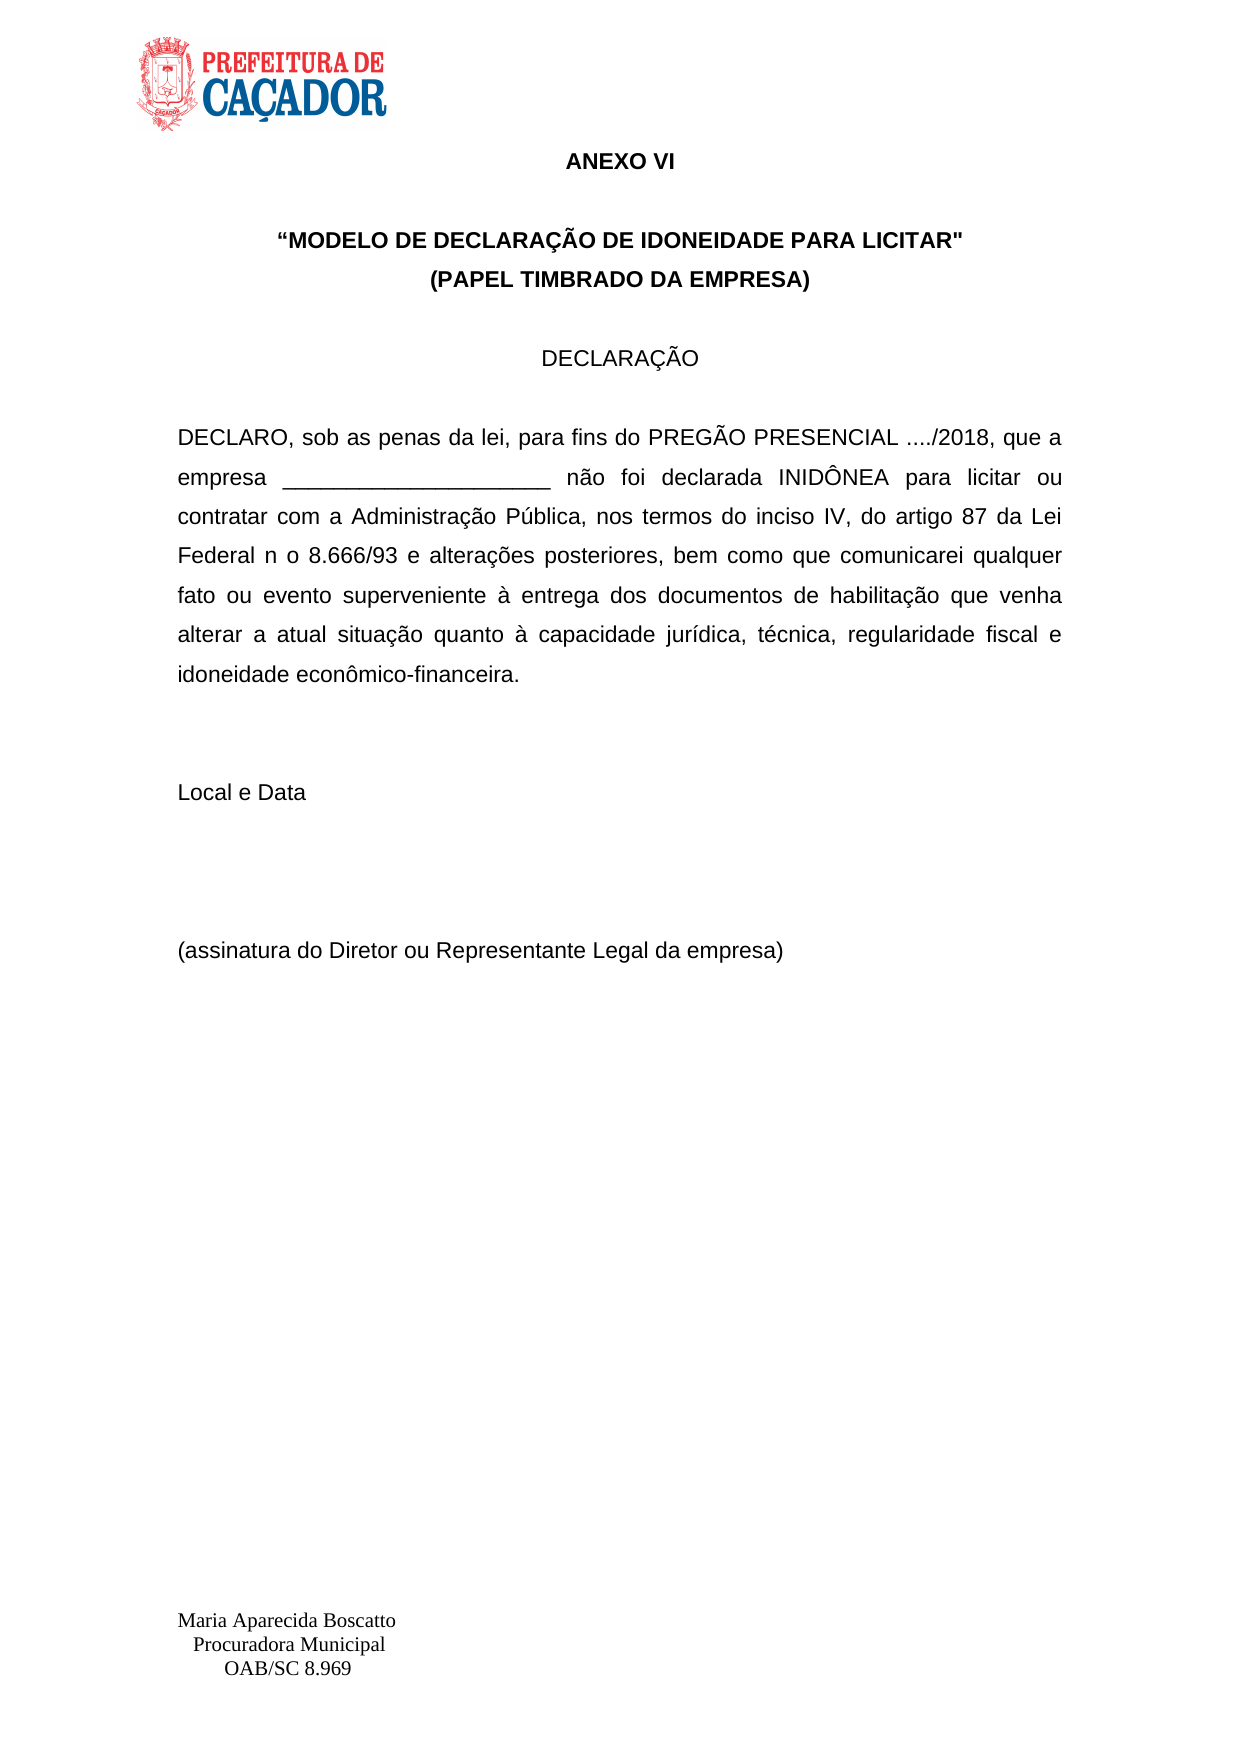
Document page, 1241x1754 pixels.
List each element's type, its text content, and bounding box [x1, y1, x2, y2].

text (PAPEL TIMBRADO DA EMPRESA) [177, 266, 1063, 292]
text (assinatura do Diretor ou Representante Legal da empresa) [177, 937, 1063, 963]
text “MODELO DE DECLARAÇÃO DE IDONEIDADE PARA LICITAR" [177, 227, 1063, 253]
text Local e Data [177, 779, 1063, 806]
text DECLARO, sob as penas da lei, para fins do PREGÃO PRESENCIAL ..../2018, que a empresa _____________________ não foi declarada INIDÔNEA para licitar ou contratar com a Administração Pública, nos termos do inciso IV, do artigo 87 da Lei Federal n o 8.666/93 e alterações posteriores, bem como que comunicarei qualquer fato ou evento superveniente à entrega dos documentos de habilitação que venha alterar a atual situação quanto à capacidade jurídica, técnica, regularidade fiscal e idoneidade econômico-financeira. [177, 424, 1063, 687]
text DECLARAÇÃO [177, 345, 1063, 371]
text ANEXO VI [177, 148, 1063, 174]
